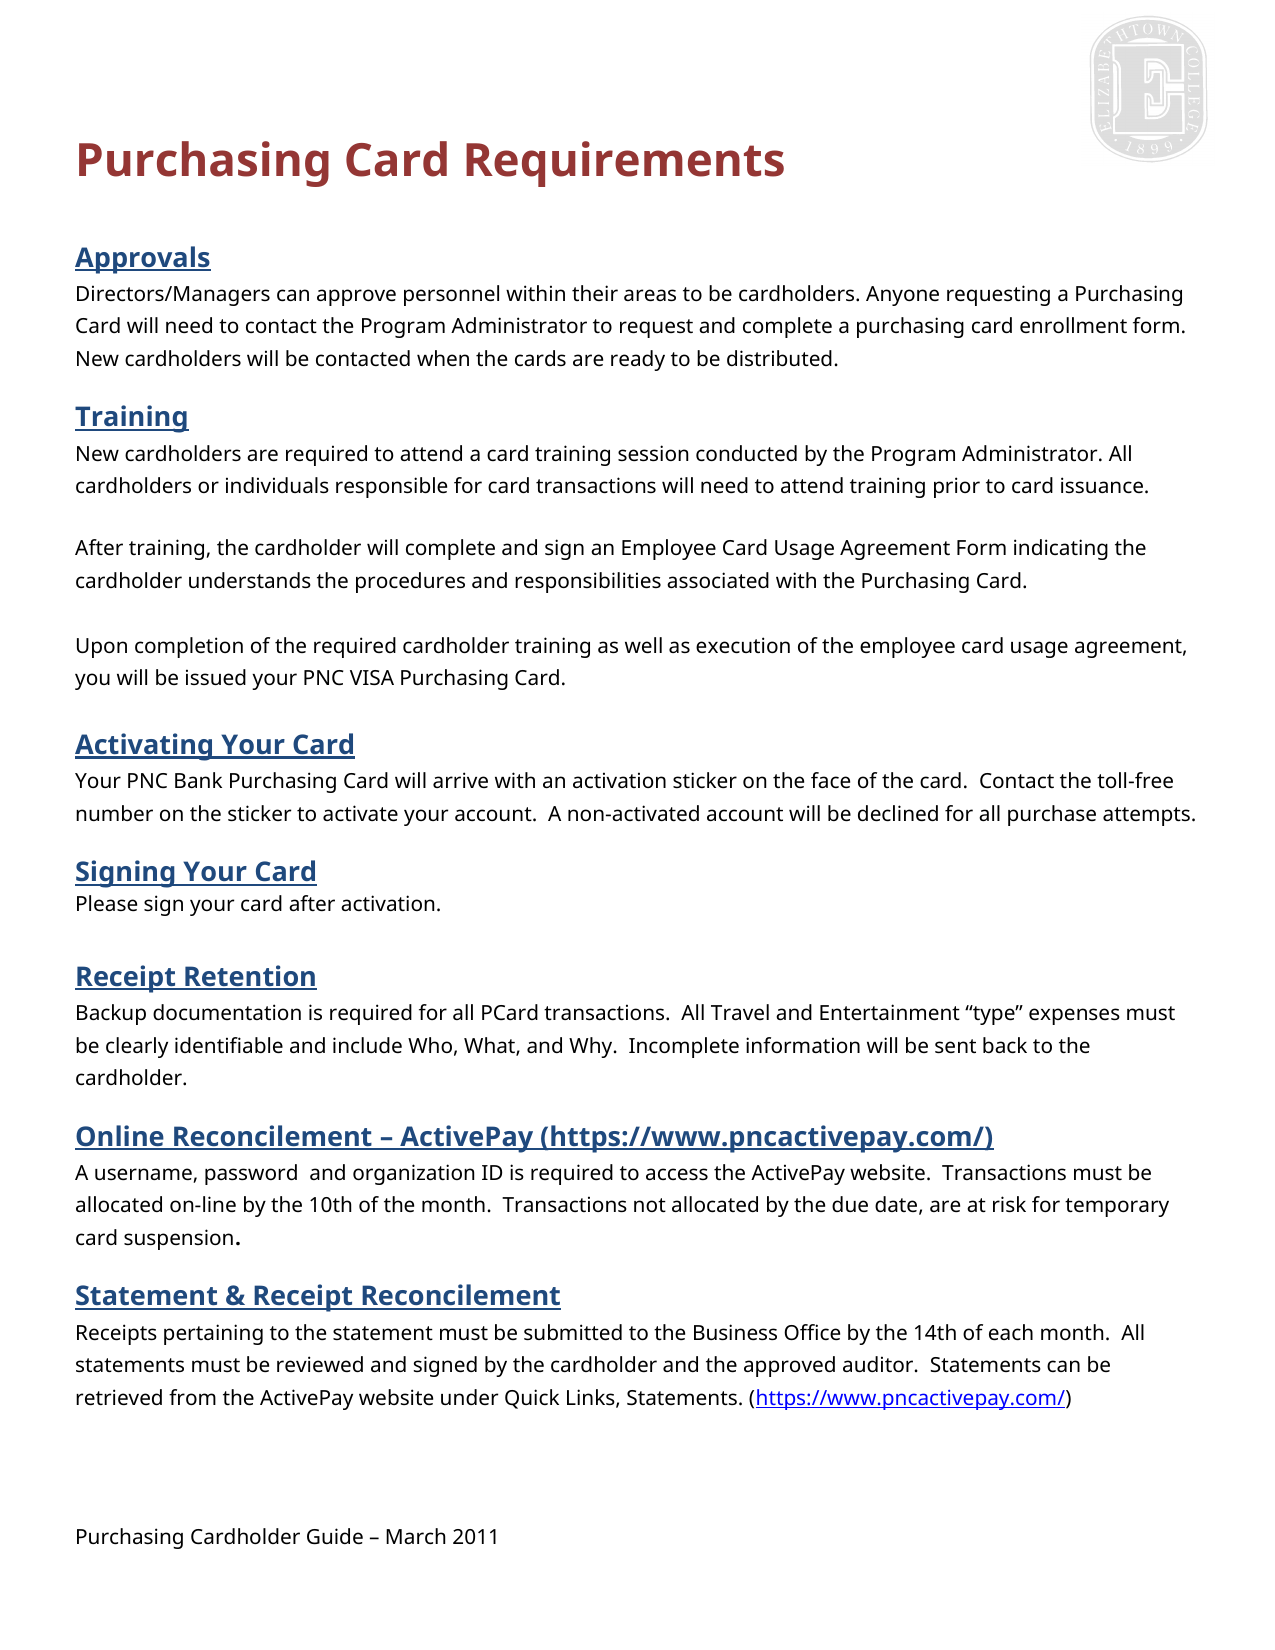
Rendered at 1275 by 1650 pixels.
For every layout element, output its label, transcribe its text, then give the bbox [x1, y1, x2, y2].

text Purchasing Card Requirements Approvals Directors/Managers can approve personnel within their areas to be cardholders. Anyone requesting a Purchasing Card will need to contact the Program Administrator to request and complete a purchasing card enrollment form. New cardholders will be contacted when the cards are ready to be distributed. [75, 128, 1200, 373]
text Receipt Retention Backup documentation is required for all PCard transactions. All Travel and Entertainment “type” expenses must be clearly identifiable and include Who, What, and Why. Incomplete information will be sent back to the cardholder. [75, 918, 1200, 1092]
text Online Reconcilement – ActivePay (https://www.pncactivepay.com/) A username, password and organization ID is required to access the ActivePay website. Transactions must be allocated on-line by the 10th of the month. Transactions not allocated by the due date, are at risk for temporary card suspension. [75, 1117, 1200, 1252]
text Signing Your Card Please sign your card after activation. [75, 852, 1200, 918]
text Activating Your Card Your PNC Bank Purchasing Card will arrive with an activation sticker on the face of the card. Contact the toll-free number on the sticker to activate your account. A non-activated account will be declined for all purchase attempts. [75, 725, 1200, 827]
text Statement & Receipt Reconcilement Receipts pertaining to the statement must be submitted to the Business Office by the 14th of each month. All statements must be reviewed and signed by the cardholder and the approved auditor. Statements can be retrieved from the ActivePay website under Quick Links, Statements. (https://www.pncactivepay.com/) [75, 1277, 1200, 1476]
text Training New cardholders are required to attend a card training session conducted by the Program Administrator. All cardholders or individuals responsible for card transactions will need to attend training prior to card issuance. [75, 398, 1200, 500]
text After training, the cardholder will complete and sign an Employee Card Usage Agreement Form indicating the cardholder understands the procedures and responsibilities associated with the Purchasing Card. Upon completion of the required cardholder training as well as execution of the employee card usage agreement, you will be issued your PNC VISA Purchasing Card. [75, 533, 1200, 692]
